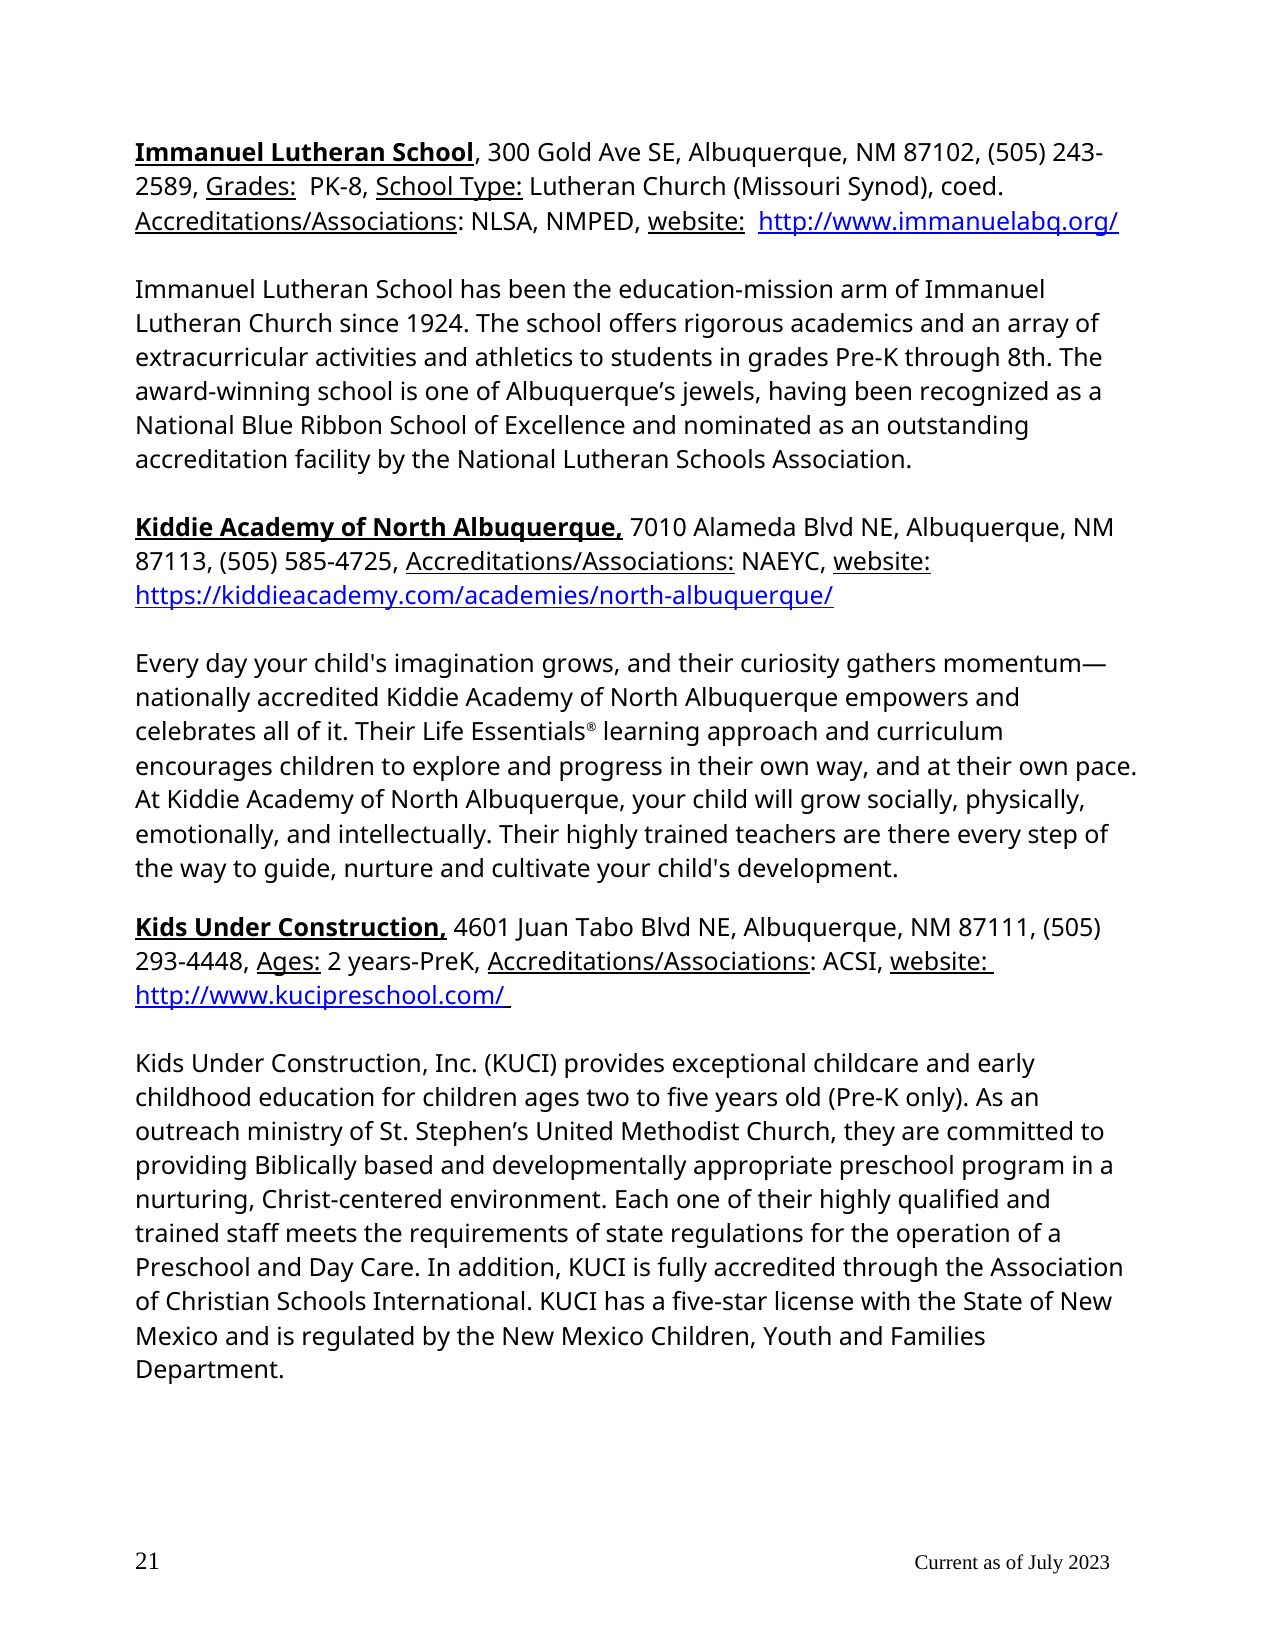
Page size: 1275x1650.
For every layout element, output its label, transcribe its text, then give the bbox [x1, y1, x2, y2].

text Immanuel Lutheran School, 300 Gold Ave SE, Albuquerque, NM 87102, (505) 243-2589, Grades: PK-8, School Type: Lutheran Church (Missouri Synod), coed. Accreditations/Associations: NLSA, NMPED, website: http://www.immanuelabq.org/ [135, 135, 1140, 237]
text Kids Under Construction, Inc. (KUCI) provides exceptional childcare and early childhood education for children ages two to five years old (Pre-K only). As an outreach ministry of St. Stephen’s United Methodist Church, they are committed to providing Biblically based and developmentally appropriate preschool program in a nurturing, Christ-centered environment. Each one of their highly qualified and trained staff meets the requirements of state regulations for the operation of a Preschool and Day Care. In addition, KUCI is fully accredited through the Association of Christian Schools International. KUCI has a five-star license with the State of New Mexico and is regulated by the New Mexico Children, Youth and Families Department. [135, 1046, 1140, 1386]
text Immanuel Lutheran School has been the education-mission arm of Immanuel Lutheran Church since 1924. The school offers rigorous academics and an array of extracurricular activities and athletics to students in grades Pre-K through 8th. The award-winning school is one of Albuquerque’s jewels, having been recognized as a National Blue Ribbon School of Excellence and nominated as an outstanding accreditation facility by the National Lutheran Schools Association. [135, 271, 1140, 476]
text Kids Under Construction, 4601 Juan Tabo Blvd NE, Albuquerque, NM 87111, (505) 293-4448, Ages: 2 years-PreK, Accreditations/Associations: ACSI, website: http://www.kucipreschool.com/ [135, 909, 1140, 1012]
text Kiddie Academy of North Albuquerque, 7010 Alameda Blvd NE, Albuquerque, NM 87113, (505) 585-4725, Accreditations/Associations: NAEYC, website: https://kiddieacademy.com/academies/north-albuquerque/ [135, 510, 1140, 612]
text Every day your child's imagination grows, and their curiosity gathers momentum—nationally accredited Kiddie Academy of North Albuquerque empowers and celebrates all of it. Their Life Essentials® learning approach and curriculum encourages children to explore and progress in their own way, and at their own pace. At Kiddie Academy of North Albuquerque, your child will grow socially, physically, emotionally, and intellectually. Their highly trained teachers are there every step of the way to guide, nurture and cultivate your child's development. [135, 646, 1140, 884]
